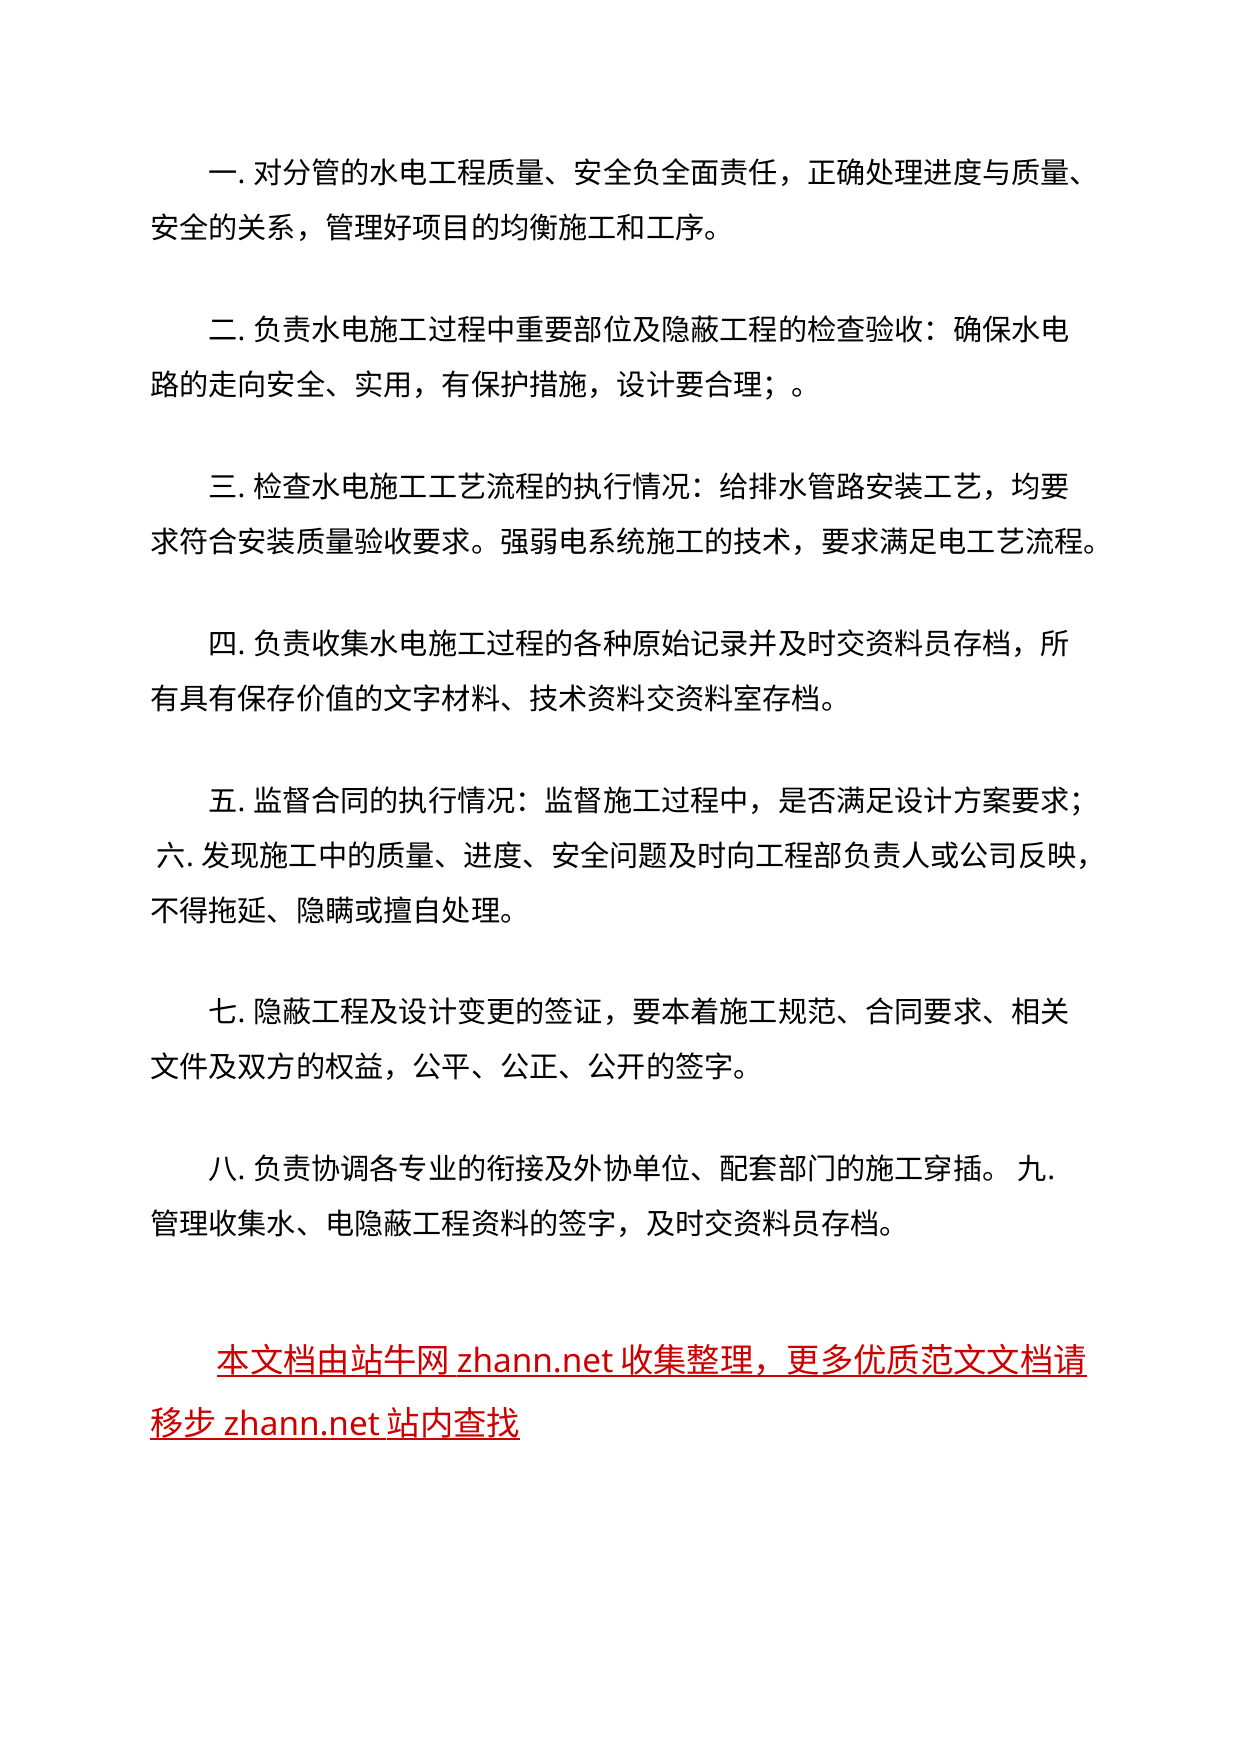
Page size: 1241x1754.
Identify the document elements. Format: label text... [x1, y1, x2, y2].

text 二. 负责水电施工过程中重要部位及隐蔽工程的检查验收：确保水电路的走向安全、实用，有保护措施，设计要合理；。 [150, 307, 1090, 404]
text 五. 监督合同的执行情况：监督施工过程中，是否满足设计方案要求； 六. 发现施工中的质量、进度、安全问题及时向工程部负责人或公司反映，不得拖延、隐瞒或擅自处理。 [150, 777, 1090, 929]
text 八. 负责协调各专业的衔接及外协单位、配套部门的施工穿插。 九. 管理收集水、电隐蔽工程资料的签字，及时交资料员存档。 [150, 1146, 1090, 1243]
text 四. 负责收集水电施工过程的各种原始记录并及时交资料员存档，所有具有保存价值的文字材料、技术资料交资料室存档。 [150, 620, 1090, 718]
text 七. 隐蔽工程及设计变更的签证，要本着施工规范、合同要求、相关文件及双方的权益，公平、公正、公开的签字。 [150, 989, 1090, 1086]
text 一. 对分管的水电工程质量、安全负全面责任，正确处理进度与质量、安全的关系，管理好项目的均衡施工和工序。 [150, 150, 1090, 247]
text 本文档由站牛网zhann.net收集整理，更多优质范文文档请移步zhann.net站内查找 [150, 1334, 1090, 1445]
text 三. 检查水电施工工艺流程的执行情况：给排水管路安装工艺，均要求符合安装质量验收要求。强弱电系统施工的技术，要求满足电工艺流程。 [150, 463, 1090, 561]
